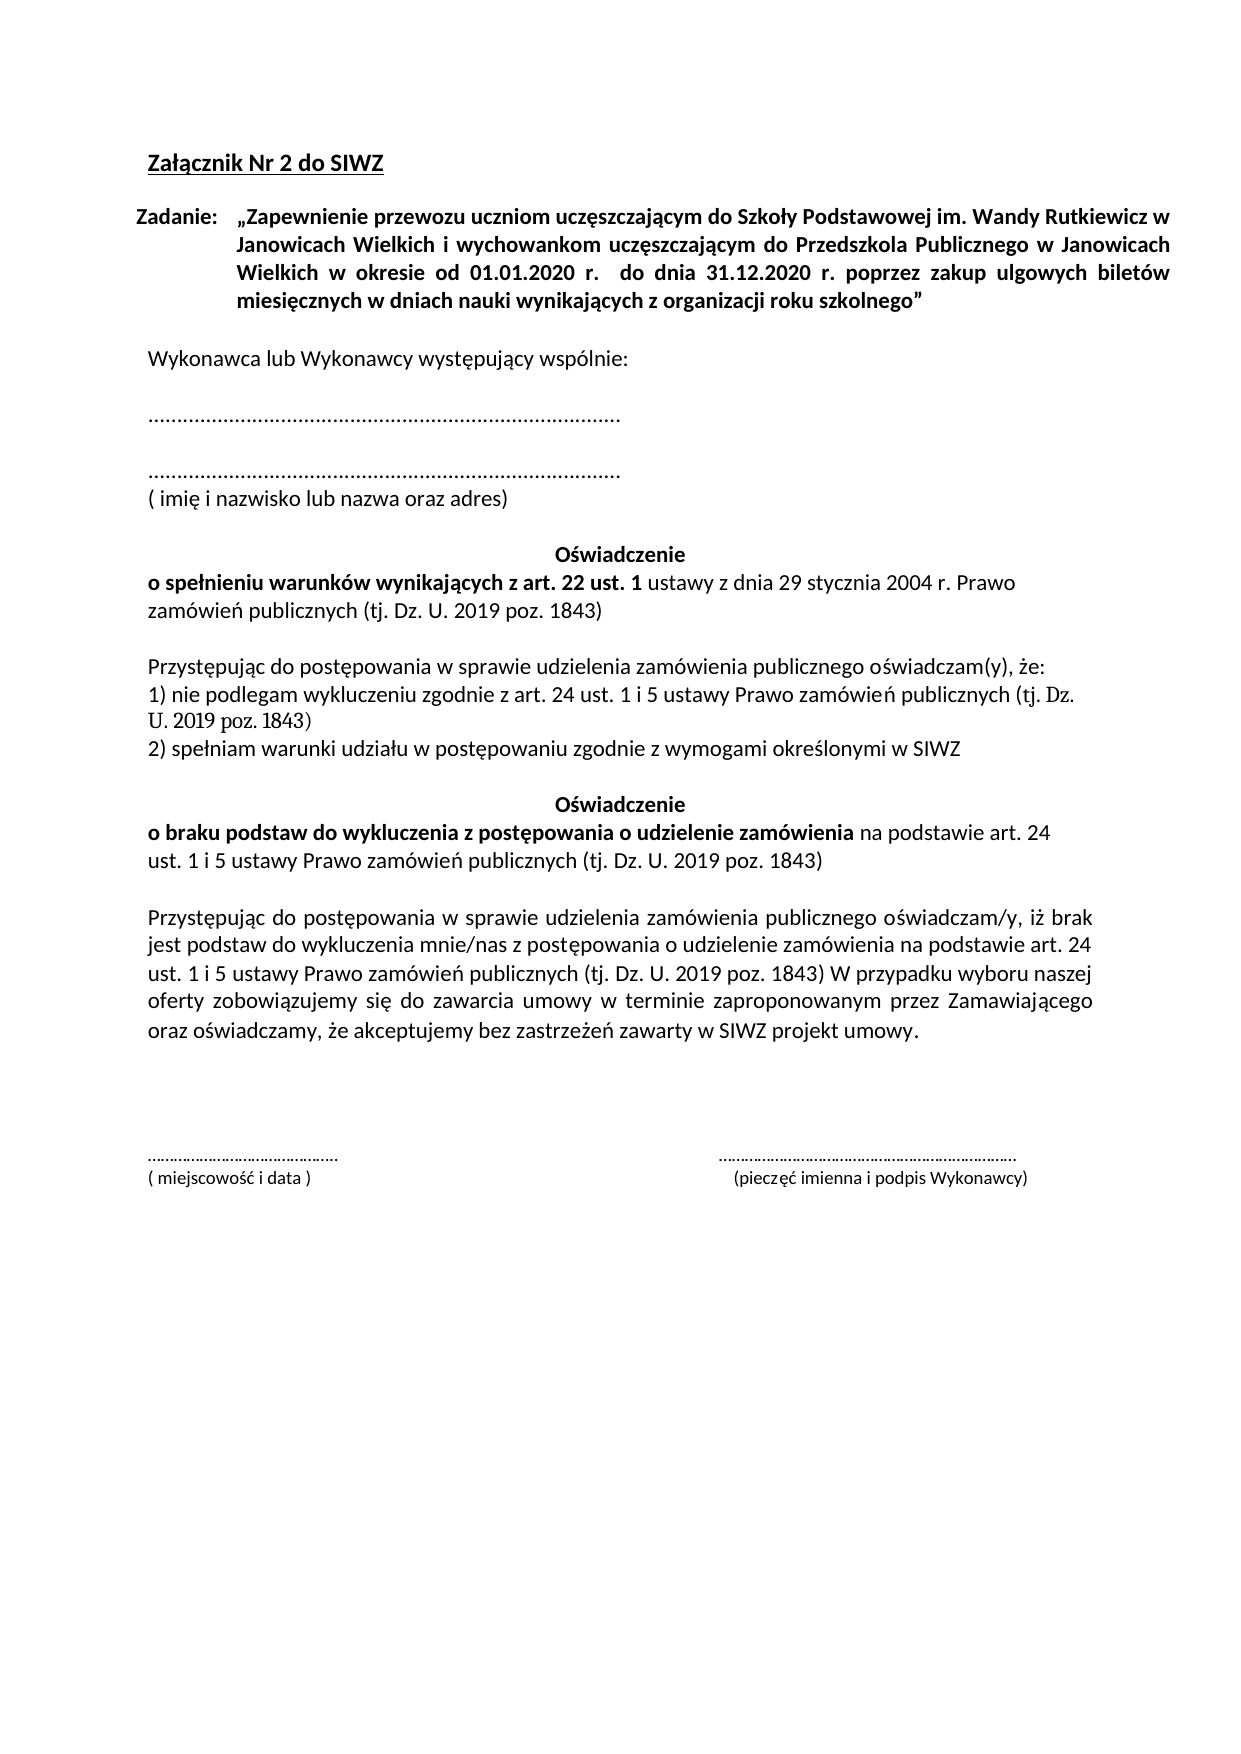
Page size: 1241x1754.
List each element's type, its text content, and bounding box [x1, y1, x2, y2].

text Oświadczenie [148, 791, 1093, 818]
text Wykonawca lub Wykonawcy występujący wspólnie: [148, 344, 1093, 372]
text ( miejscowość i data ) (pieczęć imienna i podpis Wykonawcy) [148, 1166, 1093, 1189]
text o braku podstaw do wykluczenia z postępowania o udzielenie zamówienia na podstawie art. 24 [148, 818, 1093, 847]
text .................................................................................. [148, 400, 1093, 428]
text 1) nie podlegam wykluczeniu zgodnie z art. 24 ust. 1 i 5 ustawy Prawo zamówień publicznych (tj. Dz. U. 2019 poz. 1843) [148, 680, 1093, 734]
text 2) spełniam warunki udziału w postępowaniu zgodnie z wymogami określonymi w SIWZ [148, 734, 1093, 762]
text zamówień publicznych (tj. Dz. U. 2019 poz. 1843) [148, 596, 1093, 624]
table_header „Zapewnienie przewozu uczniom uczęszczającym do Szkoły Podstawowej im. Wandy Rutkiewicz w Janowicach Wielkich i wychowankom uczęszczającym do Przedszkola Publicznego w Janowicach Wielkich w okresie od 01.01.2020 r. do dnia 31.12.2020 r. poprzez zakup ulgowych biletów miesięcznych w dniach nauki wynikających z organizacji roku szkolnego” [229, 202, 1179, 316]
text ust. 1 i 5 ustawy Prawo zamówień publicznych (tj. Dz. U. 2019 poz. 1843) [148, 847, 1093, 874]
table_header Zadanie: [129, 202, 229, 316]
text Przystępując do postępowania w sprawie udzielenia zamówienia publicznego oświadczam/y, iż brak jest podstaw do wykluczenia mnie/nas z postępowania o udzielenie zamówienia na podstawie art. 24 ust. 1 i 5 ustawy Prawo zamówień publicznych (tj. Dz. U. 2019 poz. 1843) W przypadku wyboru naszej oferty zobowiązujemy się do zawarcia umowy w terminie zaproponowanym przez Zamawiającego oraz oświadczamy, że akceptujemy bez zastrzeżeń zawarty w SIWZ projekt umowy. [148, 903, 1093, 1044]
text ( imię i nazwisko lub nazwa oraz adres) [148, 484, 1093, 512]
text Załącznik Nr 2 do SIWZ [148, 148, 1093, 178]
text .................................................................................. [148, 456, 1093, 484]
text Oświadczenie [148, 540, 1093, 568]
text o spełnieniu warunków wynikających z art. 22 ust. 1 ustawy z dnia 29 stycznia 2004 r. Prawo [148, 568, 1093, 596]
text …………………………………….. …………………………………………………………… [148, 1143, 1093, 1166]
text Przystępując do postępowania w sprawie udzielenia zamówienia publicznego oświadczam(y), że: [148, 652, 1093, 680]
